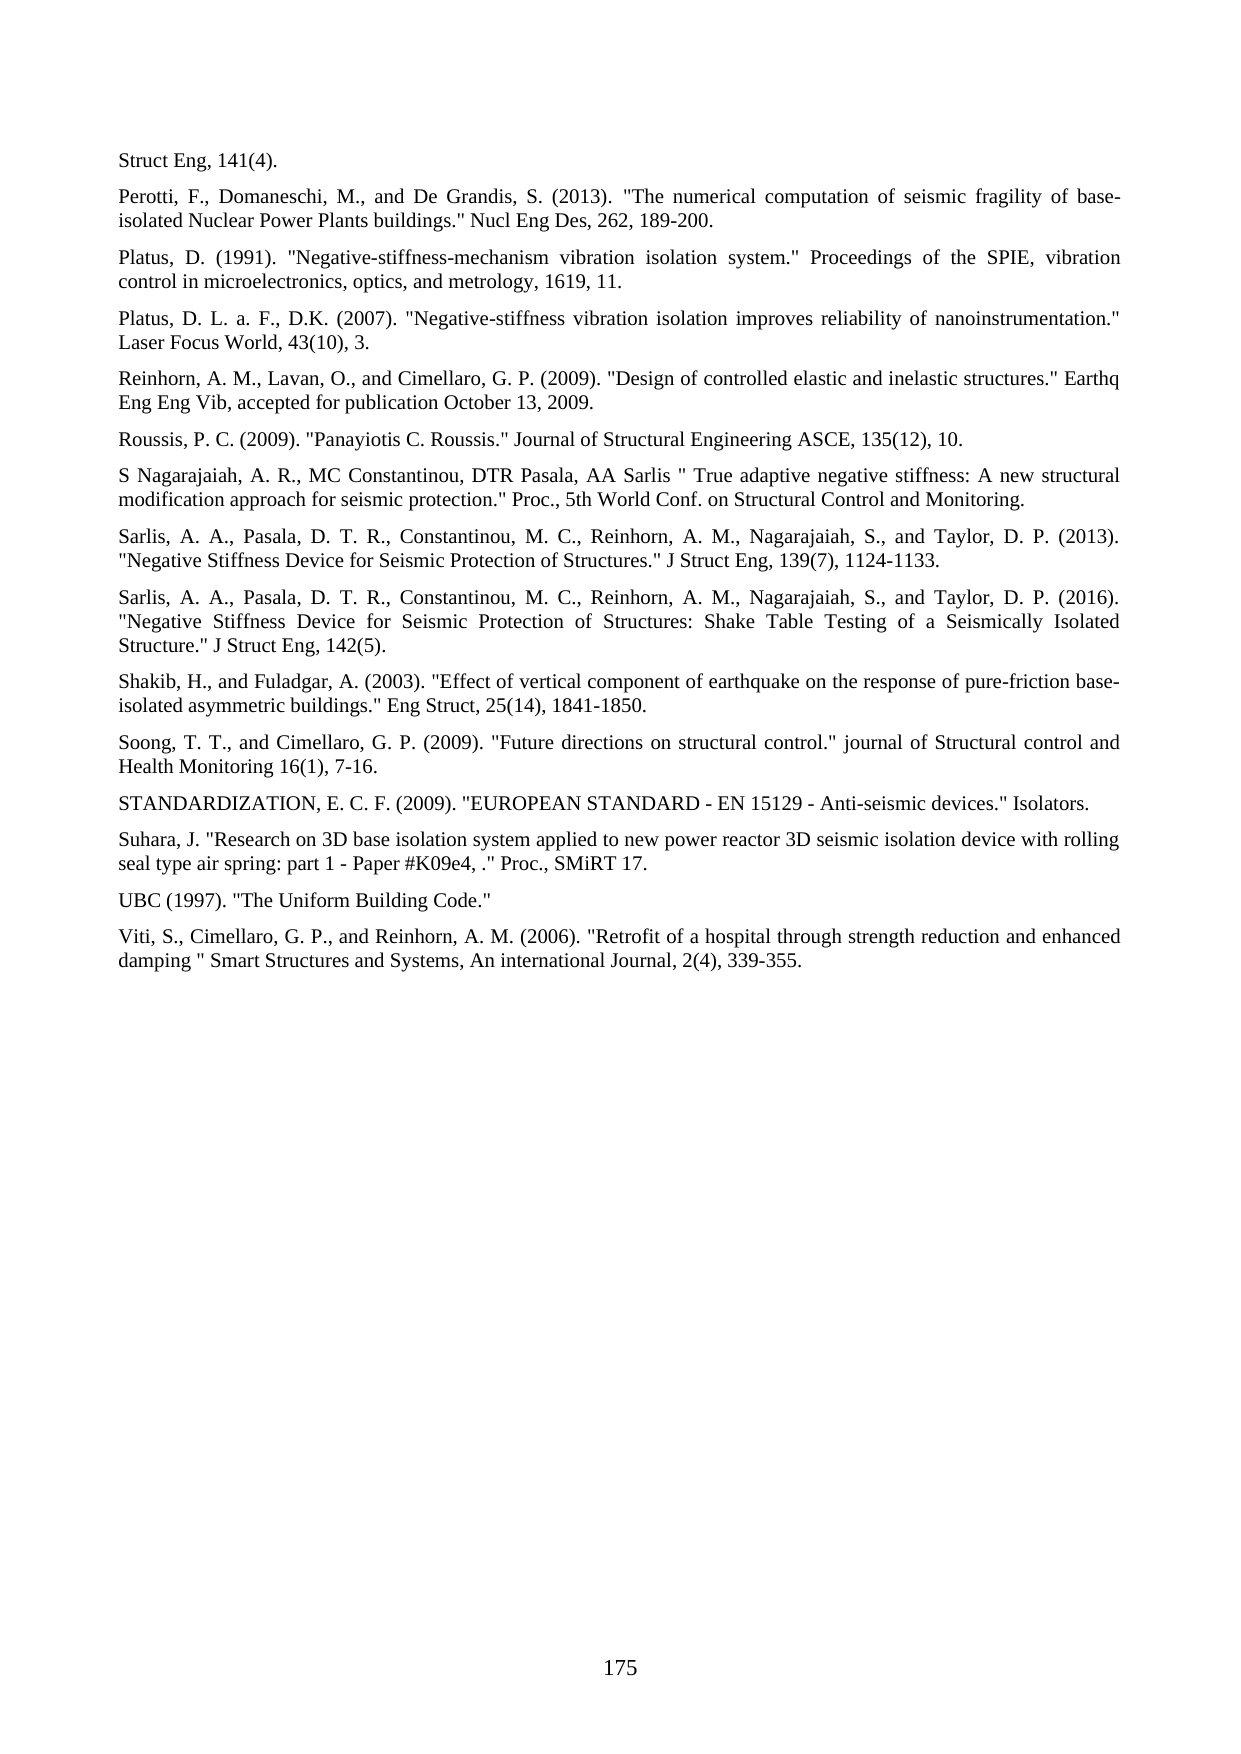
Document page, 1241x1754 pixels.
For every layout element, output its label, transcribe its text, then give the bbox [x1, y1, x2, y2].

text UBC (1997). "The Uniform Building Code." [118, 888, 1122, 912]
text Platus, D. L. a. F., D.K. (2007). "Negative-stiffness vibration isolation improves reliability of nanoinstrumentation." Laser Focus World, 43(10), 3. [118, 306, 1122, 354]
text Perotti, F., Domaneschi, M., and De Grandis, S. (2013). "The numerical computation of seismic fragility of base-isolated Nuclear Power Plants buildings." Nucl Eng Des, 262, 189-200. [118, 184, 1122, 232]
text Platus, D. (1991). "Negative-stiffness-mechanism vibration isolation system." Proceedings of the SPIE, vibration control in microelectronics, optics, and metrology, 1619, 11. [118, 245, 1122, 293]
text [118, 148, 1122, 172]
text S Nagarajaiah, A. R., MC Constantinou, DTR Pasala, AA Sarlis " True adaptive negative stiffness: A new structural modification approach for seismic protection." Proc., 5th World Conf. on Structural Control and Monitoring. [118, 463, 1122, 511]
text Sarlis, A. A., Pasala, D. T. R., Constantinou, M. C., Reinhorn, A. M., Nagarajaiah, S., and Taylor, D. P. (2016). "Negative Stiffness Device for Seismic Protection of Structures: Shake Table Testing of a Seismically Isolated Structure." J Struct Eng, 142(5). [118, 584, 1122, 657]
text Viti, S., Cimellaro, G. P., and Reinhorn, A. M. (2006). "Retrofit of a hospital through strength reduction and enhanced damping " Smart Structures and Systems, An international Journal, 2(4), 339-355. [118, 924, 1122, 972]
text Sarlis, A. A., Pasala, D. T. R., Constantinou, M. C., Reinhorn, A. M., Nagarajaiah, S., and Taylor, D. P. (2013). "Negative Stiffness Device for Seismic Protection of Structures." J Struct Eng, 139(7), 1124-1133. [118, 524, 1122, 572]
text Soong, T. T., and Cimellaro, G. P. (2009). "Future directions on structural control." journal of Structural control and Health Monitoring 16(1), 7-16. [118, 730, 1122, 778]
text STANDARDIZATION, E. C. F. (2009). "EUROPEAN STANDARD - EN 15129 - Anti-seismic devices." Isolators. [118, 791, 1122, 814]
text Shakib, H., and Fuladgar, A. (2003). "Effect of vertical component of earthquake on the response of pure-friction base-isolated asymmetric buildings." Eng Struct, 25(14), 1841-1850. [118, 669, 1122, 717]
text Reinhorn, A. M., Lavan, O., and Cimellaro, G. P. (2009). "Design of controlled elastic and inelastic structures." Earthq Eng Eng Vib, accepted for publication October 13, 2009. [118, 366, 1122, 414]
text Roussis, P. C. (2009). "Panayiotis C. Roussis." Journal of Structural Engineering ASCE, 135(12), 10. [118, 427, 1122, 451]
text Suhara, J. "Research on 3D base isolation system applied to new power reactor 3D seismic isolation device with rolling seal type air spring: part 1 - Paper #K09e4, ." Proc., SMiRT 17. [118, 827, 1122, 875]
